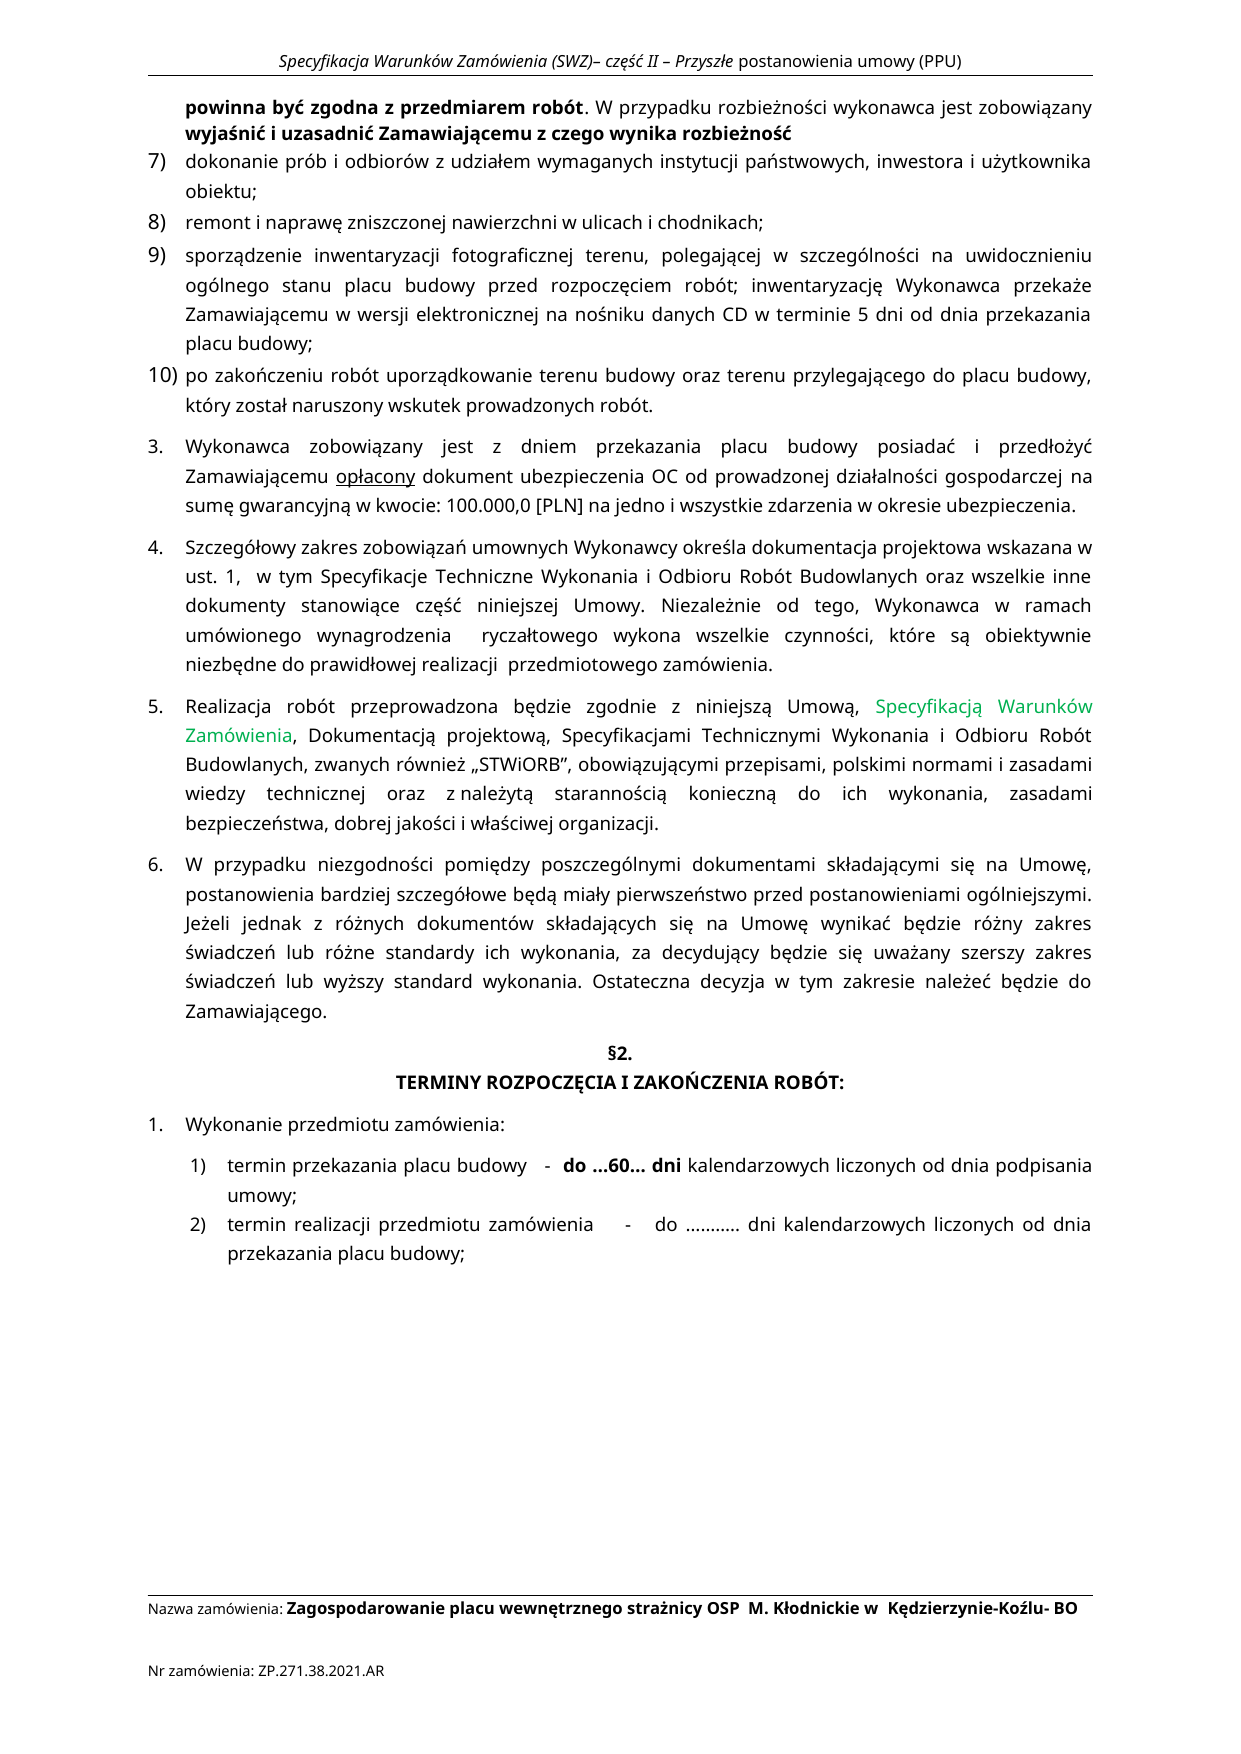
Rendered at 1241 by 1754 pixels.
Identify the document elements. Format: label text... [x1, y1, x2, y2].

text TERMINY ROZPOCZĘCIA I ZAKOŃCZENIA ROBÓT: [148, 1069, 1093, 1095]
subtitle Wykonawca zobowiązany jest z dniem przekazania placu budowy posiadać i przedłożyć Zamawiającemu opłacony dokument ubezpieczenia OC od prowadzonej działalności gospodarczej na sumę gwarancyjną w kwocie: 100.000,0 [PLN] na jedno i wszystkie zdarzenia w okresie ubezpieczenia. [148, 434, 1093, 518]
list termin realizacji przedmiotu zamówienia - do ……….. dni kalendarzowych liczonych od dnia przekazania placu budowy; [189, 1211, 1093, 1266]
subtitle Wykonanie przedmiotu zamówienia: [148, 1111, 1093, 1136]
list termin przekazania placu budowy - do …60… dni kalendarzowych liczonych od dnia podpisania umowy; [189, 1153, 1093, 1207]
list sporządzenie inwentaryzacji fotograficznej terenu, polegającej w szczególności na uwidocznieniu ogólnego stanu placu budowy przed rozpoczęciem robót; inwentaryzację Wykonawca przekaże Zamawiającemu w wersji elektronicznej na nośniku danych CD w terminie 5 dni od dnia przekazania placu budowy; [148, 240, 1093, 356]
subtitle Szczegółowy zakres zobowiązań umownych Wykonawcy określa dokumentacja projektowa wskazana w ust. 1, w tym Specyfikacje Techniczne Wykonania i Odbioru Robót Budowlanych oraz wszelkie inne dokumenty stanowiące część niniejszej Umowy. Niezależnie od tego, Wykonawca w ramach umówionego wynagrodzenia ryczałtowego wykona wszelkie czynności, które są obiektywnie niezbędne do prawidłowej realizacji przedmiotowego zamówienia. [148, 534, 1093, 677]
list po zakończeniu robót uporządkowanie terenu budowy oraz terenu przylegającego do placu budowy, który został naruszony wskutek prowadzonych robót. [148, 360, 1093, 417]
subtitle W przypadku niezgodności pomiędzy poszczególnymi dokumentami składającymi się na Umowę, postanowienia bardziej szczegółowe będą miały pierwszeństwo przed postanowieniami ogólniejszymi. Jeżeli jednak z różnych dokumentów składających się na Umowę wynikać będzie różny zakres świadczeń lub różne standardy ich wykonania, za decydujący będzie się uważany szerszy zakres świadczeń lub wyższy standard wykonania. Ostateczna decyzja w tym zakresie należeć będzie do Zamawiającego. [148, 852, 1093, 1024]
text §2. [148, 1040, 1093, 1065]
list remont i naprawę zniszczonej nawierzchni w ulicach i chodnikach; [148, 207, 1093, 236]
list dokonanie prób i odbiorów z udziałem wymaganych instytucji państwowych, inwestora i użytkownika obiektu; [148, 146, 1093, 203]
subtitle Realizacja robót przeprowadzona będzie zgodnie z niniejszą Umową, Specyfikacją Warunków Zamówienia, Dokumentacją projektową, Specyfikacjami Technicznymi Wykonania i Odbioru Robót Budowlanych, zwanych również „STWiORB”, obowiązującymi przepisami, polskimi normami i zasadami wiedzy technicznej oraz z należytą starannością konieczną do ich wykonania, zasadami bezpieczeństwa, dobrej jakości i właściwej organizacji. [148, 693, 1093, 836]
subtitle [148, 95, 1093, 146]
